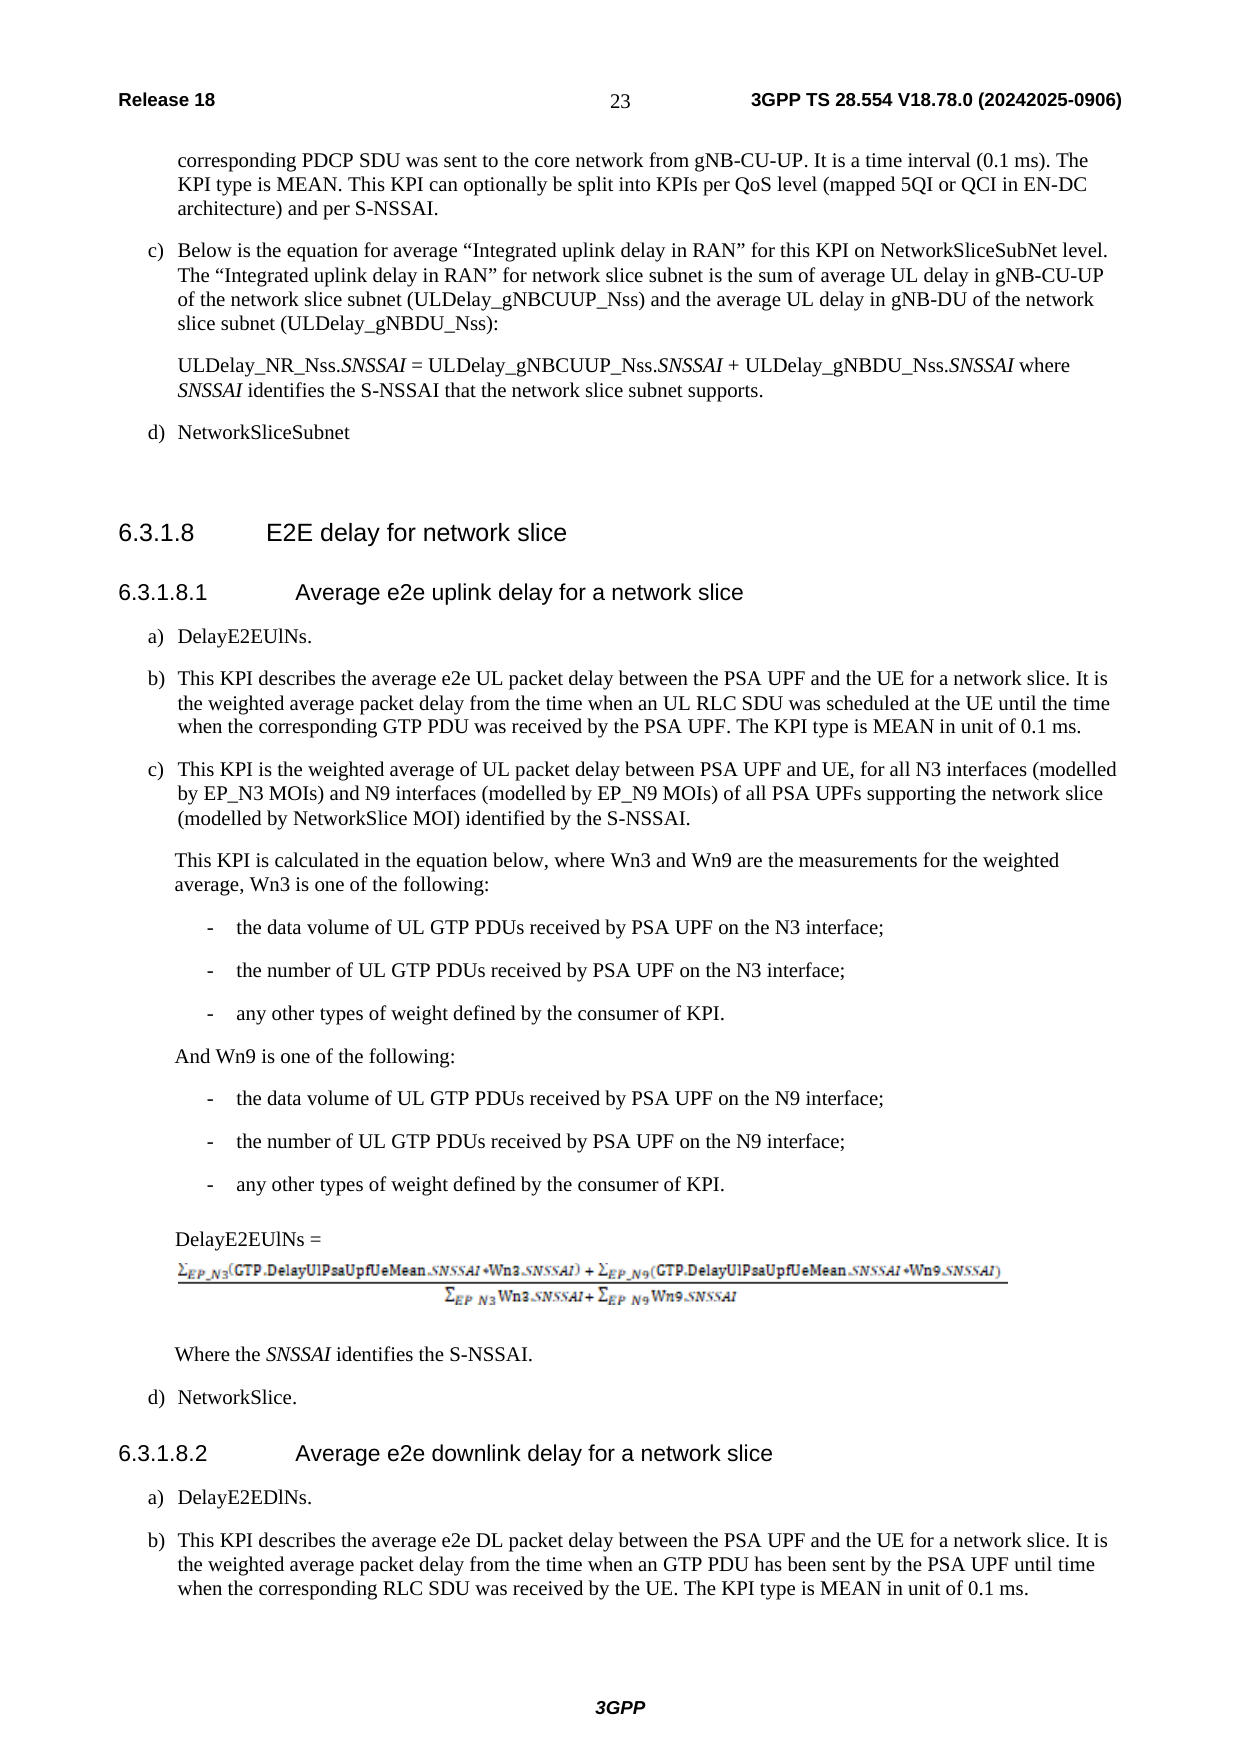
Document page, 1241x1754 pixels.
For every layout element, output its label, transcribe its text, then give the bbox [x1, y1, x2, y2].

text a) DelayE2EDlNs. [148, 1485, 1122, 1509]
subtitle 6.3.1.8.1 Average e2e uplink delay for a network slice [118, 578, 1122, 605]
text d) NetworkSlice. [148, 1384, 1122, 1409]
text - the data volume of UL GTP PDUs received by PSA UPF on the N3 interface; [207, 915, 1122, 939]
text a) DelayE2EUlNs. [148, 623, 1122, 648]
text And Wn9 is one of the following: [174, 1043, 1122, 1068]
text - any other types of weight defined by the consumer of KPI. [207, 1172, 1122, 1196]
text - the data volume of UL GTP PDUs received by PSA UPF on the N9 interface; [207, 1086, 1122, 1110]
subtitle 6.3.1.8 E2E delay for network slice [118, 518, 1122, 547]
picture [178, 1263, 1008, 1305]
text This KPI is calculated in the equation below, where Wn3 and Wn9 are the measurements for the weighted average, Wn3 is one of the following: [174, 848, 1122, 896]
text - the number of UL GTP PDUs received by PSA UPF on the N9 interface; [207, 1129, 1122, 1153]
text - any other types of weight defined by the consumer of KPI. [207, 1001, 1122, 1025]
text b) This KPI describes the average e2e UL packet delay between the PSA UPF and the UE for a network slice. It is the weighted average packet delay from the time when an UL RLC SDU was scheduled at the UE until the time when the corresponding GTP PDU was received by the PSA UPF. The KPI type is MEAN in unit of 0.1 ms. [148, 666, 1122, 738]
text c) This KPI is the weighted average of UL packet delay between PSA UPF and UE, for all N3 interfaces (modelled by EP_N3 MOIs) and N9 interfaces (modelled by EP_N9 MOIs) of all PSA UPFs supporting the network slice (modelled by NetworkSlice MOI) identified by the S-NSSAI. [148, 757, 1122, 829]
text ULDelay_NR_Nss.SNSSAI = ULDelay_gNBCUUP_Nss.SNSSAI + ULDelay_gNBDU_Nss.SNSSAI where SNSSAI identifies the S-NSSAI that the network slice subnet supports. [177, 353, 1122, 402]
text Where the SNSSAI identifies the S-NSSAI. [174, 1342, 1122, 1366]
text - the number of UL GTP PDUs received by PSA UPF on the N3 interface; [207, 958, 1122, 982]
text d) NetworkSliceSubnet [148, 420, 1122, 444]
subtitle 6.3.1.8.2 Average e2e downlink delay for a network slice [118, 1440, 1122, 1466]
text b) This KPI describes the average e2e DL packet delay between the PSA UPF and the UE for a network slice. It is the weighted average packet delay from the time when an GTP PDU has been sent by the PSA UPF until time when the corresponding RLC SDU was received by the UE. The KPI type is MEAN in unit of 0.1 ms. [148, 1528, 1122, 1600]
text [148, 147, 1122, 220]
text c) Below is the equation for average “Integrated uplink delay in RAN” for this KPI on NetworkSliceSubNet level. The “Integrated uplink delay in RAN” for network slice subnet is the sum of average UL delay in gNB-CU-UP of the network slice subnet (ULDelay_gNBCUUP_Nss) and the average UL delay in gNB-DU of the network slice subnet (ULDelay_gNBDU_Nss): [148, 238, 1122, 335]
